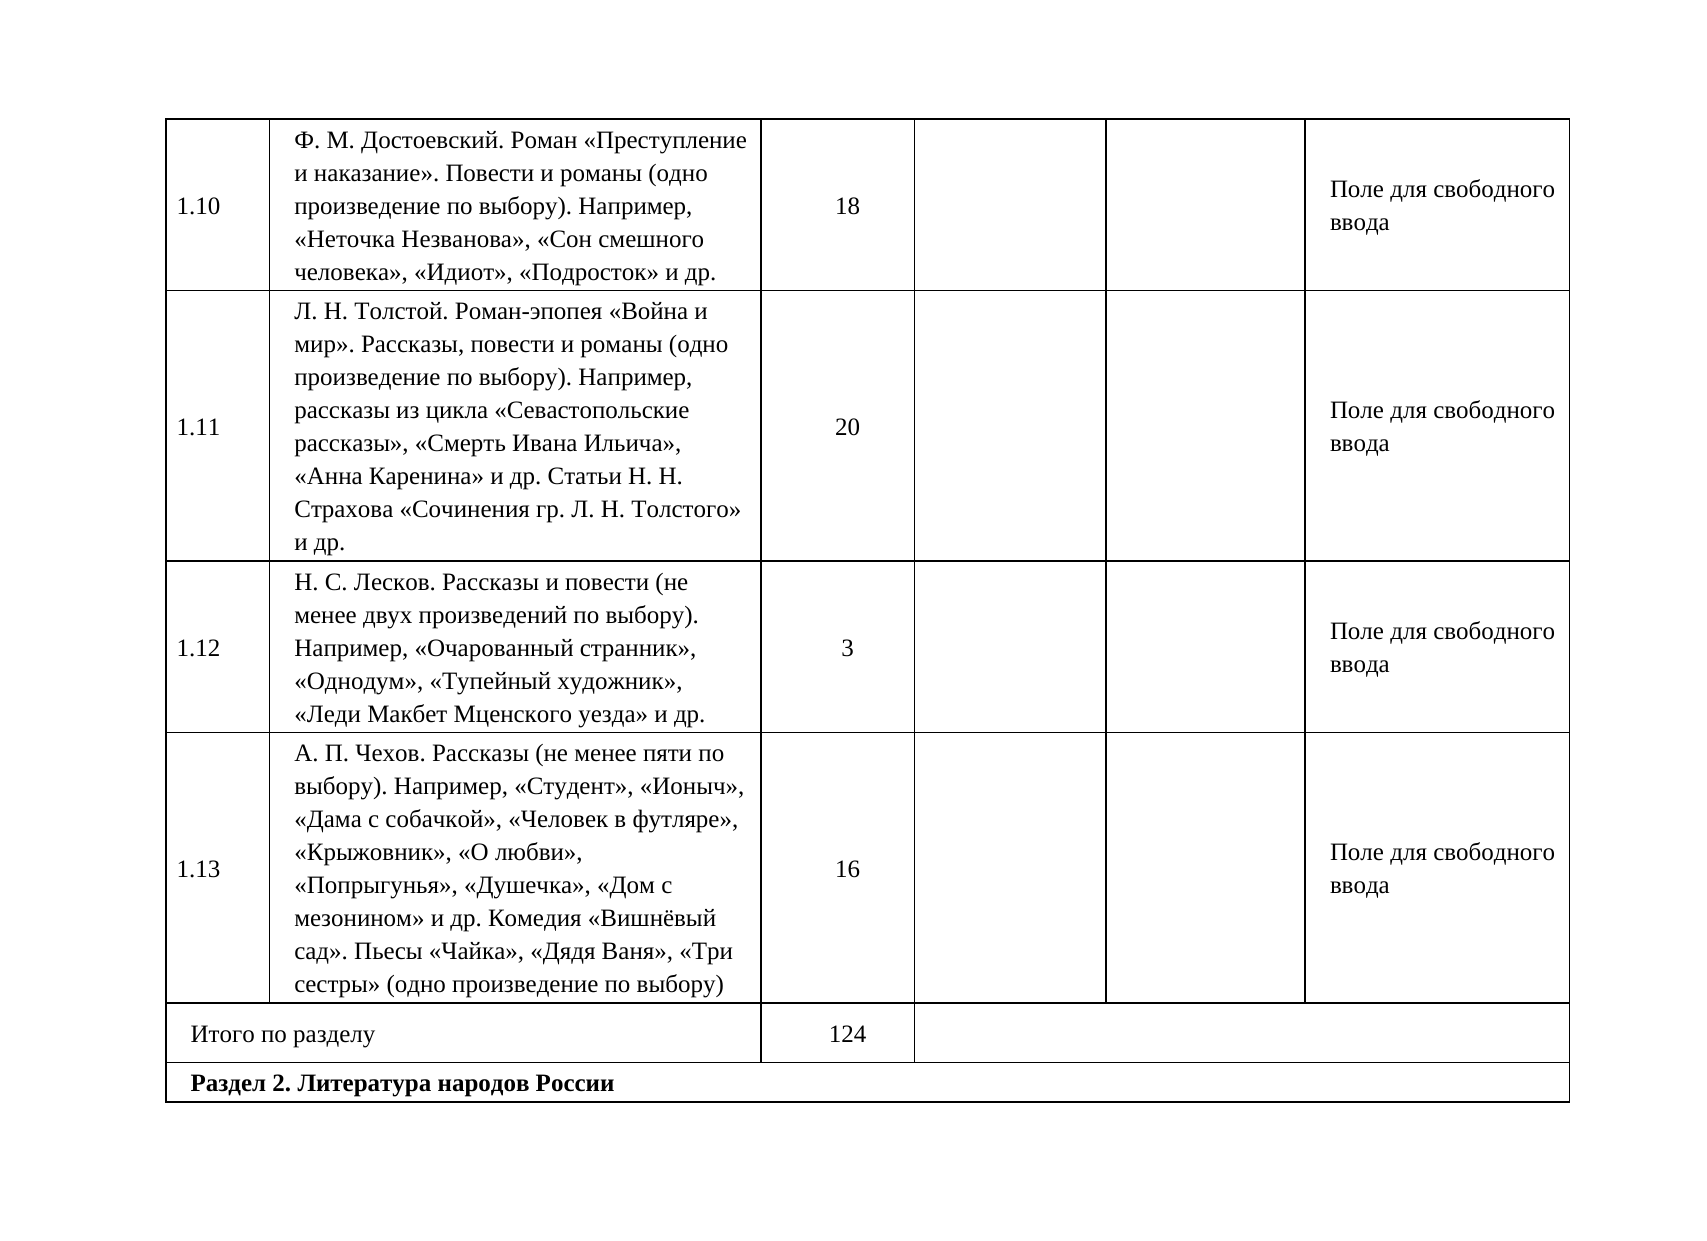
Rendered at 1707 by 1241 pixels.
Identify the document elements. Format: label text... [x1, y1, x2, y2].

table_cell [915, 120, 1105, 289]
table_cell 1.12 [167, 562, 269, 732]
table_cell 124 [762, 1004, 914, 1062]
table_cell Поле для свободного ввода [1306, 291, 1569, 560]
table_cell [915, 291, 1105, 560]
table_cell 18 [762, 120, 914, 289]
table_cell [915, 562, 1105, 732]
table_cell [1107, 291, 1304, 560]
table_cell [1107, 120, 1304, 289]
table_cell А. П. Чехов. Рассказы (не менее пяти по выбору). Например, «Студент», «Ионыч», «Дама с собачкой», «Человек в футляре», «Крыжовник», «О любви», «Попрыгунья», «Душечка», «Дом с мезонином» и др. Комедия «Вишнёвый сад». Пьесы «Чайка», «Дядя Ваня», «Три сестры» (одно произведение по выбору) [270, 733, 760, 1002]
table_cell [1306, 120, 1569, 289]
table_cell [1107, 733, 1304, 1002]
table_cell Поле для свободного ввода [1306, 733, 1569, 1002]
table_cell [915, 733, 1105, 1002]
table_cell 3 [762, 562, 914, 732]
table_cell Итого по разделу [167, 1004, 760, 1062]
table_cell Раздел 2. Литература народов России [167, 1063, 1569, 1101]
table_cell [915, 1004, 1569, 1062]
table_cell Поле для свободного ввода [1306, 562, 1569, 732]
table_cell Ф. М. Достоевский. Роман «Преступление и наказание». Повести и романы (одно произведение по выбору). Например, «Неточка Незванова», «Сон смешного человека», «Идиот», «Подросток» и др. [270, 120, 760, 289]
table_cell 16 [762, 733, 914, 1002]
table_cell 1.13 [167, 733, 269, 1002]
table_cell 1.11 [167, 291, 269, 560]
table_cell [1107, 562, 1304, 732]
table_cell Л. Н. Толстой. Роман-эпопея «Война и мир». Рассказы, повести и романы (одно произведение по выбору). Например, рассказы из цикла «Севастопольские рассказы», «Смерть Ивана Ильича», «Анна Каренина» и др. Статьи Н. Н. Страхова «Сочинения гр. Л. Н. Толстого» и др. [270, 291, 760, 560]
table_cell 20 [762, 291, 914, 560]
table_cell 1.10 [167, 120, 269, 289]
table_cell Н. С. Лесков. Рассказы и повести (не менее двух произведений по выбору). Например, «Очарованный странник», «Однодум», «Тупейный художник», «Леди Макбет Мценского уезда» и др. [270, 562, 760, 732]
